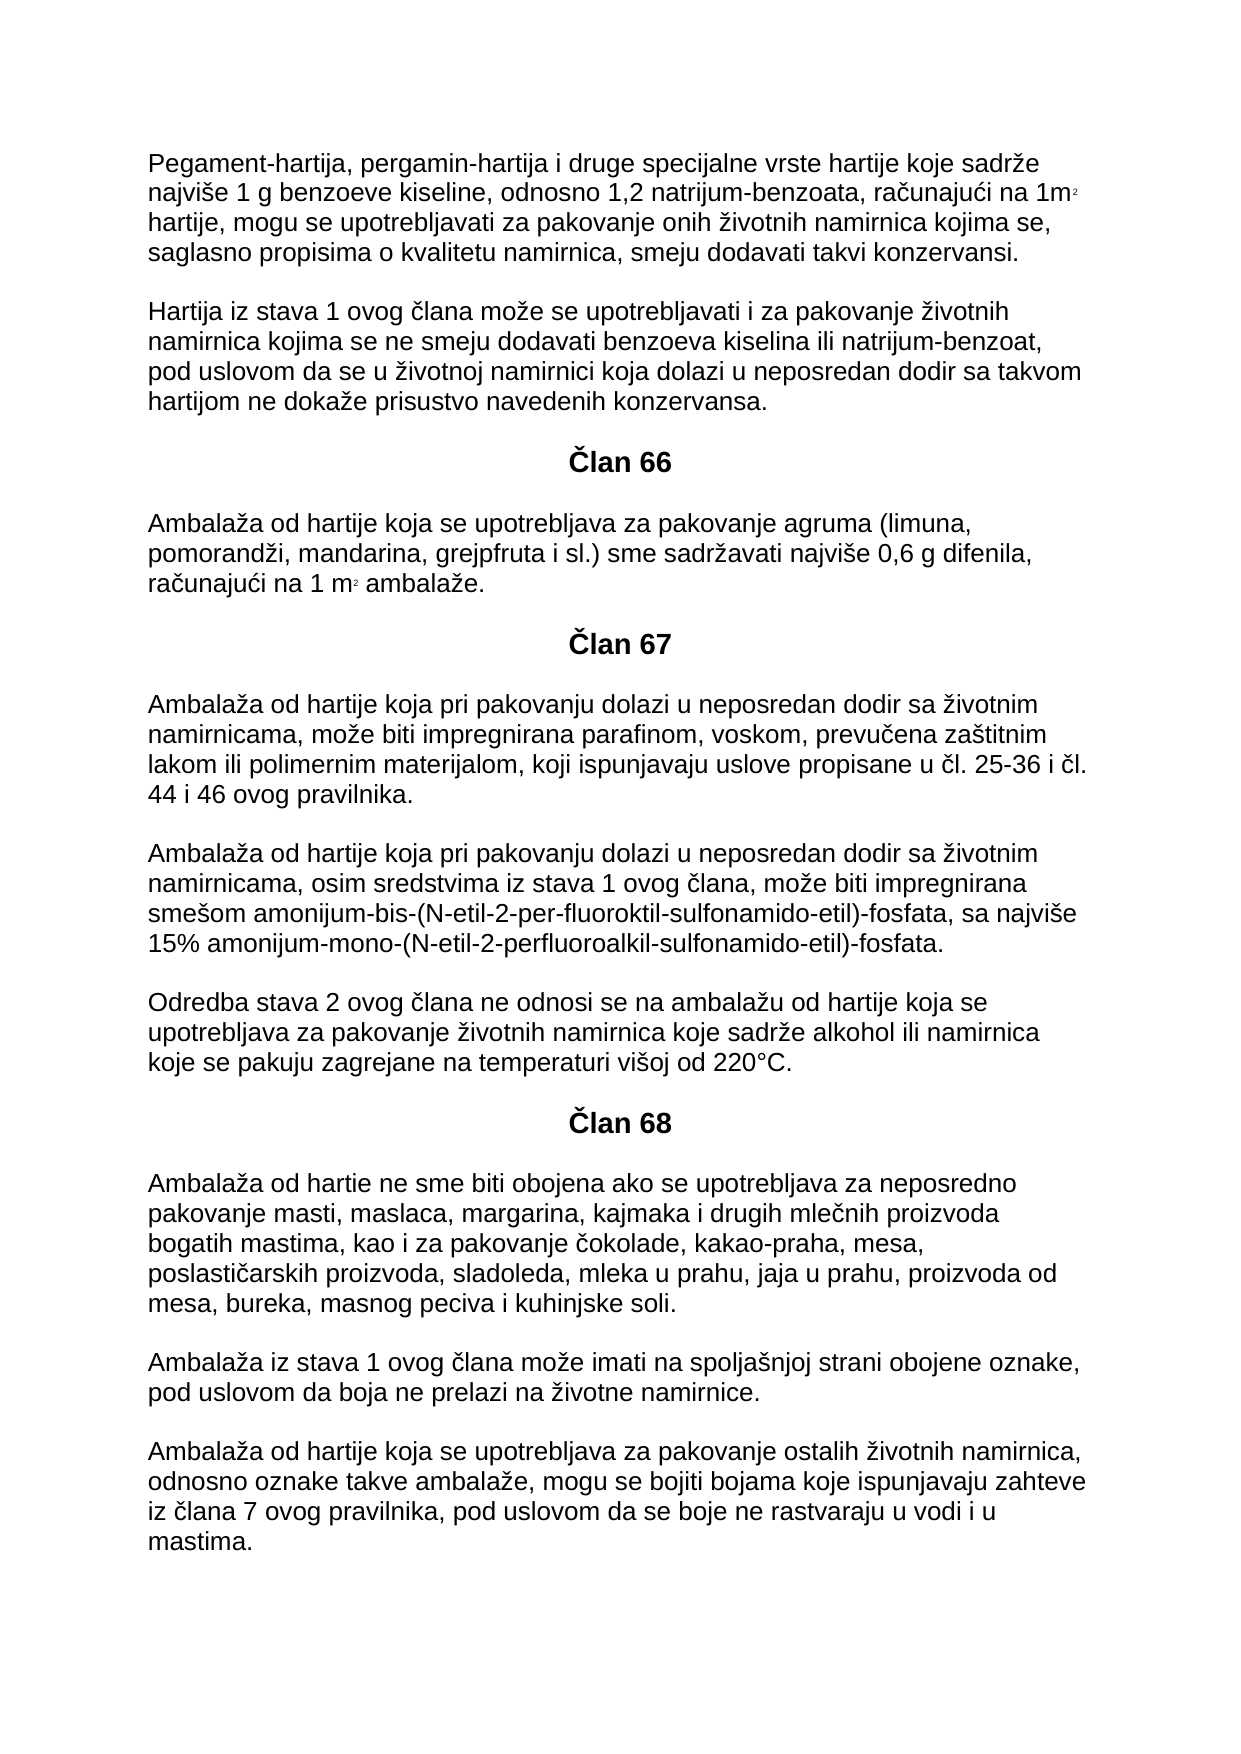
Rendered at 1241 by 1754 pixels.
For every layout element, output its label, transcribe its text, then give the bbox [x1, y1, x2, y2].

text Član 66 [148, 445, 1093, 479]
text Ambalaža iz stava 1 ovog člana može imati na spoljašnjoj strani obojene oznake, pod uslovom da boja ne prelazi na životne namirnice. [148, 1347, 1093, 1407]
text Član 68 [148, 1106, 1093, 1139]
text Ambalaža od hartie ne sme biti obojena ako se upotrebljava za neposredno pakovanje masti, maslaca, margarina, kajmaka i drugih mlečnih proizvoda bogatih mastima, kao i za pakovanje čokolade, kakao-praha, mesa, poslastičarskih proizvoda, sladoleda, mleka u prahu, jaja u prahu, proizvoda od mesa, bureka, masnog peciva i kuhinjske soli. [148, 1168, 1093, 1318]
text Ambalaža od hartije koja se upotrebljava za pakovanje agruma (limuna, pomorandži, mandarina, grejpfruta i sl.) sme sadržavati najviše 0,6 g difenila, računajući na 1 m2 ambalaže. [148, 508, 1093, 597]
text Član 67 [148, 627, 1093, 660]
text Ambalaža od hartije koja se upotrebljava za pakovanje ostalih životnih namirnica, odnosno oznake takve ambalaže, mogu se bojiti bojama koje ispunjavaju zahteve iz člana 7 ovog pravilnika, pod uslovom da se boje ne rastvaraju u vodi i u mastima. [148, 1436, 1093, 1556]
text Ambalaža od hartije koja pri pakovanju dolazi u neposredan dodir sa životnim namirnicama, osim sredstvima iz stava 1 ovog člana, može biti impregnirana smešom amonijum-bis-(N-etil-2-per-fluoroktil-sulfonamido-etil)-fosfata, sa najviše 15% amonijum-mono-(N-etil-2-perfluoroalkil-sulfonamido-etil)-fosfata. [148, 838, 1093, 958]
text Pegament-hartija, pergamin-hartija i druge specijalne vrste hartije koje sadrže najviše 1 g benzoeve kiseline, odnosno 1,2 natrijum-benzoata, računajući na 1m2 hartije, mogu se upotrebljavati za pakovanje onih životnih namirnica kojima se, saglasno propisima o kvalitetu namirnica, smeju dodavati takvi konzervansi. [148, 148, 1093, 267]
text Odredba stava 2 ovog člana ne odnosi se na ambalažu od hartije koja se upotrebljava za pakovanje životnih namirnica koje sadrže alkohol ili namirnica koje se pakuju zagrejane na temperaturi višoj od 220°C. [148, 987, 1093, 1077]
text Ambalaža od hartije koja pri pakovanju dolazi u neposredan dodir sa životnim namirnicama, može biti impregnirana parafinom, voskom, prevučena zaštitnim lakom ili polimernim materijalom, koji ispunjavaju uslove propisane u čl. 25-36 i čl. 44 i 46 ovog pravilnika. [148, 689, 1093, 809]
text Hartija iz stava 1 ovog člana može se upotrebljavati i za pakovanje životnih namirnica kojima se ne smeju dodavati benzoeva kiselina ili natrijum-benzoat, pod uslovom da se u životnoj namirnici koja dolazi u neposredan dodir sa takvom hartijom ne dokaže prisustvo navedenih konzervansa. [148, 296, 1093, 416]
